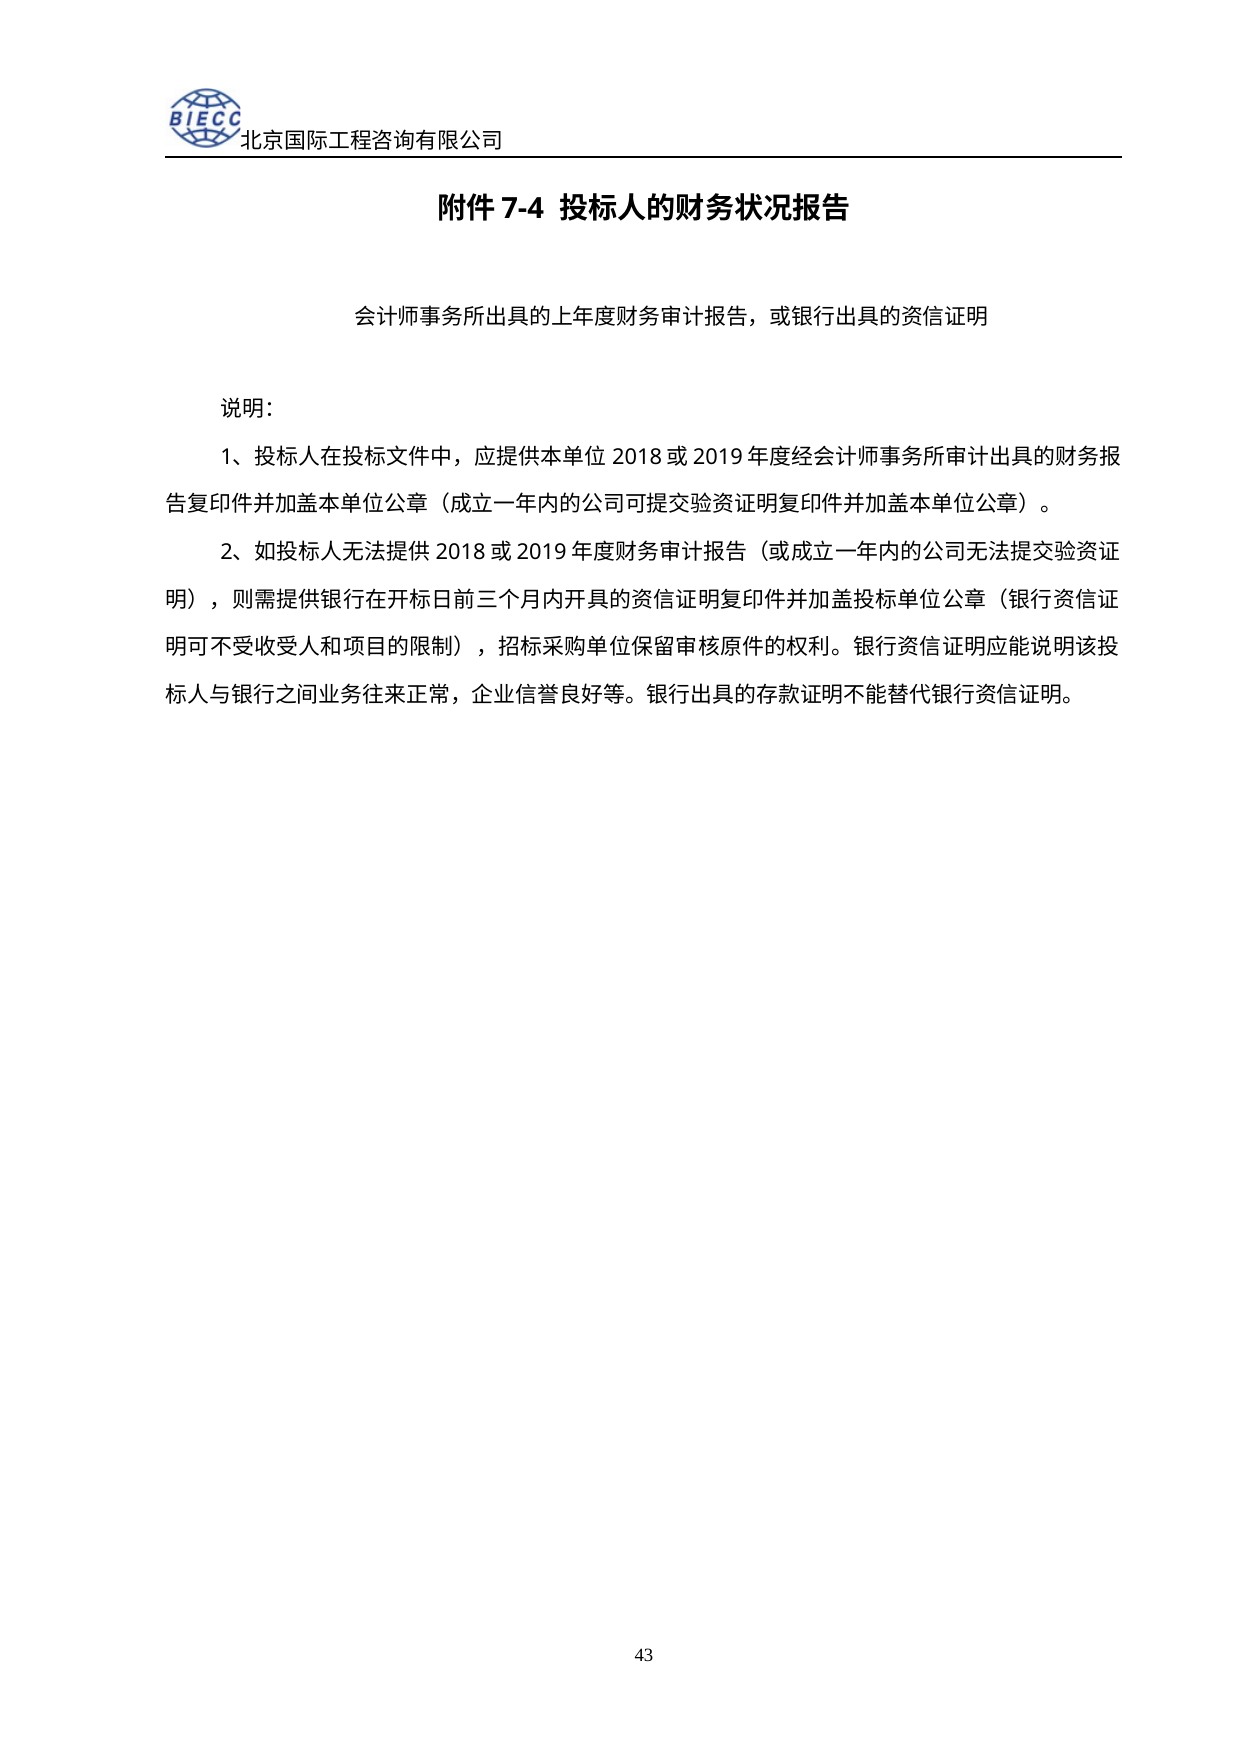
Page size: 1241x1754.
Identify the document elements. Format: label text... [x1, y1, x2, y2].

text 1、投标人在投标文件中，应提供本单位2018或2019年度经会计师事务所审计出具的财务报告复印件并加盖本单位公章（成立一年内的公司可提交验资证明复印件并加盖本单位公章）。 [165, 439, 1122, 518]
text 说明： [165, 391, 1122, 423]
picture [165, 88, 241, 148]
subtitle 附件7-4 投标人的财务状况报告 [165, 185, 1122, 227]
text 2、如投标人无法提供2018或2019年度财务审计报告（或成立一年内的公司无法提交验资证明），则需提供银行在开标日前三个月内开具的资信证明复印件并加盖投标单位公章（银行资信证明可不受收受人和项目的限制），招标采购单位保留审核原件的权利。银行资信证明应能说明该投标人与银行之间业务往来正常，企业信誉良好等。银行出具的存款证明不能替代银行资信证明。 [165, 534, 1122, 708]
text 会计师事务所出具的上年度财务审计报告，或银行出具的资信证明 [165, 299, 1122, 331]
